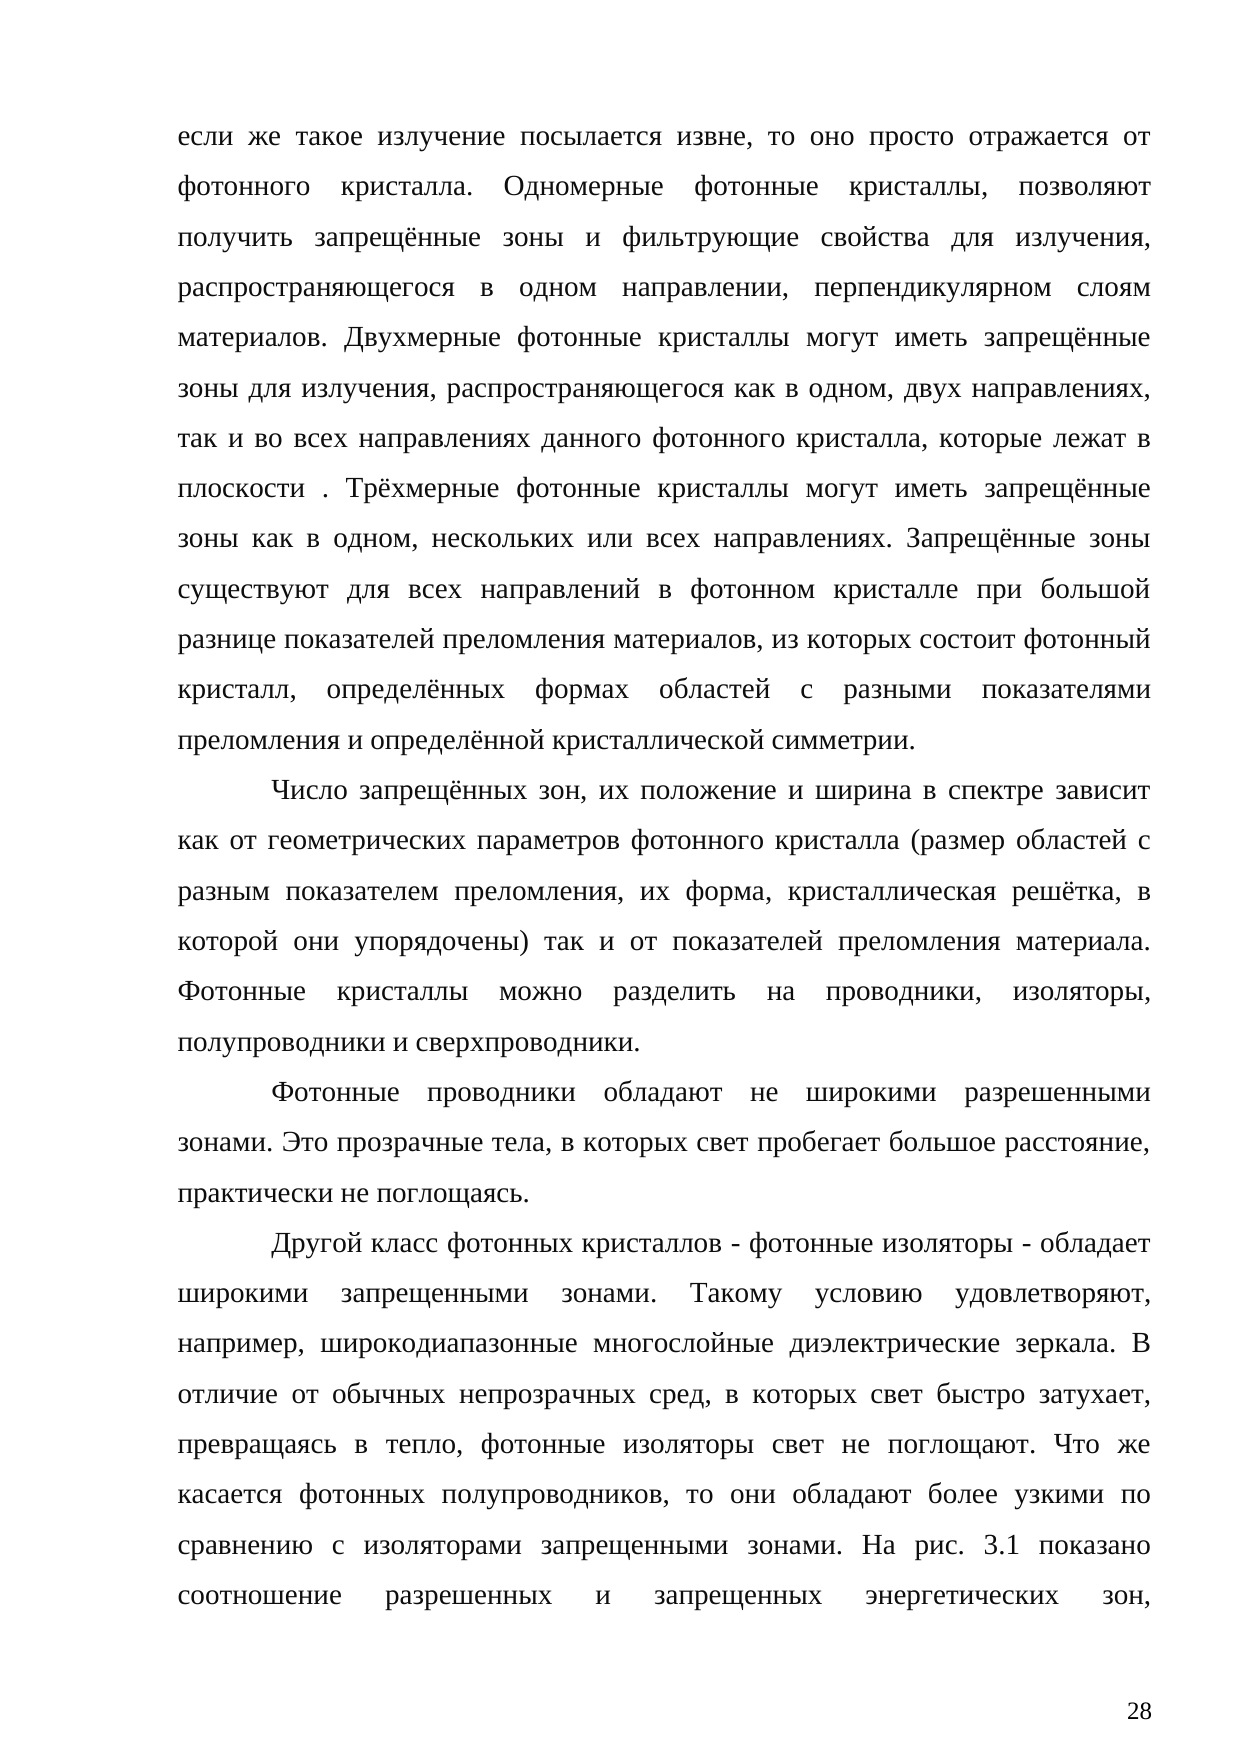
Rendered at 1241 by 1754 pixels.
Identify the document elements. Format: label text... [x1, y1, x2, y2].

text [177, 118, 1152, 755]
text Число запрещённых зон, их положение и ширина в спектре зависит как от геометрических параметров фотонного кристалла (размер областей с разным показателем преломления, их форма, кристаллическая решётка, в которой они упорядочены) так и от показателей преломления материала. Фотонные кристаллы можно разделить на проводники, изоляторы, полупроводники и сверхпроводники. [177, 772, 1152, 1057]
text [177, 1225, 1152, 1611]
text Фотонные проводники обладают не широкими разрешенными зонами. Это прозрачные тела, в которых свет пробегает большое расстояние, практически не поглощаясь. [177, 1074, 1152, 1208]
